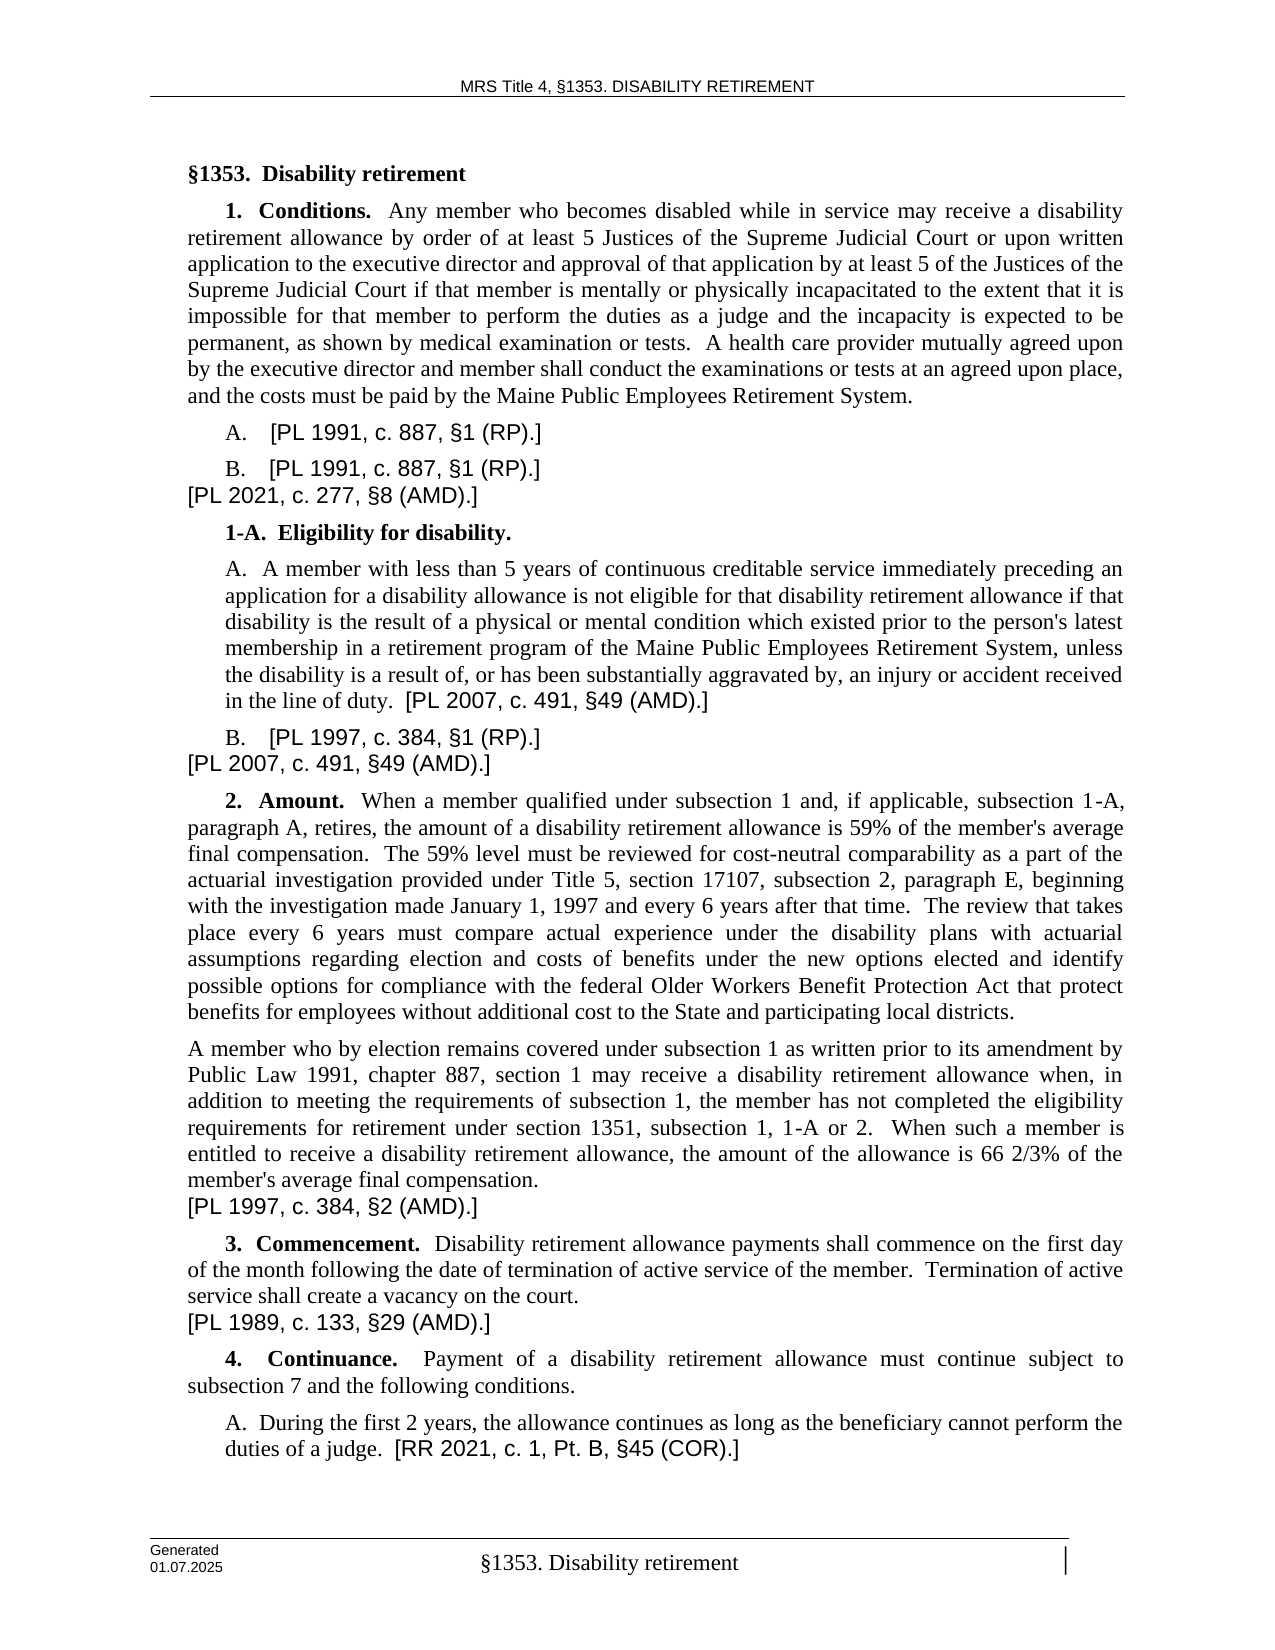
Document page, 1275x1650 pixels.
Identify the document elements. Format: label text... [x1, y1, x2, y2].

text A. During the first 2 years, the allowance continues as long as the beneficiary cannot perform the duties of a judge. [RR 2021, c. 1, Pt. B, §45 (COR).] [225, 1409, 1125, 1461]
text 1. Conditions. Any member who becomes disabled while in service may receive a disability retirement allowance by order of at least 5 Justices of the Supreme Judicial Court or upon written application to the executive director and approval of that application by at least 5 of the Justices of the Supreme Judicial Court if that member is mentally or physically incapacitated to the extent that it is impossible for that member to perform the duties as a judge and the incapacity is expected to be permanent, as shown by medical examination or tests. A health care provider mutually agreed upon by the executive director and member shall conduct the examinations or tests at an agreed upon place, and the costs must be paid by the Maine Public Employees Retirement System. [187, 197, 1125, 408]
text B. [PL 1991, c. 887, §1 (RP).] [225, 455, 1125, 482]
text [PL 2021, c. 277, §8 (AMD).] [187, 482, 1125, 508]
text [PL 2007, c. 491, §49 (AMD).] [187, 750, 1125, 777]
text 2. Amount. When a member qualified under subsection 1 and, if applicable, subsection 1‑A, paragraph A, retires, the amount of a disability retirement allowance is 59% of the member's average final compensation. The 59% level must be reviewed for cost-neutral comparability as a part of the actuarial investigation provided under Title 5, section 17107, subsection 2, paragraph E, beginning with the investigation made January 1, 1997 and every 6 years after that time. The review that takes place every 6 years must compare actual experience under the disability plans with actuarial assumptions regarding election and costs of benefits under the new options elected and identify possible options for compliance with the federal Older Workers Benefit Protection Act that protect benefits for employees without additional cost to the State and participating local districts. [187, 787, 1125, 1024]
text A member who by election remains covered under subsection 1 as written prior to its amendment by Public Law 1991, chapter 887, section 1 may receive a disability retirement allowance when, in addition to meeting the requirements of subsection 1, the member has not completed the eligibility requirements for retirement under section 1351, subsection 1, 1‑A or 2. When such a member is entitled to receive a disability retirement allowance, the amount of the allowance is 66 2/3% of the member's average final compensation. [187, 1035, 1125, 1193]
text §1353. Disability retirement [187, 160, 1125, 187]
text 4. Continuance. Payment of a disability retirement allowance must continue subject to subsection 7 and the following conditions. [187, 1346, 1125, 1398]
text [PL 1989, c. 133, §29 (AMD).] [187, 1309, 1125, 1335]
text B. [PL 1997, c. 384, §1 (RP).] [225, 724, 1125, 750]
text [PL 1997, c. 384, §2 (AMD).] [187, 1193, 1125, 1219]
text A. A member with less than 5 years of continuous creditable service immediately preceding an application for a disability allowance is not eligible for that disability retirement allowance if that disability is the result of a physical or mental condition which existed prior to the person's latest membership in a retirement program of the Maine Public Employees Retirement System, unless the disability is a result of, or has been substantially aggravated by, an injury or accident received in the line of duty. [PL 2007, c. 491, §49 (AMD).] [225, 555, 1125, 713]
text 1-A. Eligibility for disability. [187, 518, 1125, 545]
text A. [PL 1991, c. 887, §1 (RP).] [225, 418, 1125, 445]
text 3. Commencement. Disability retirement allowance payments shall commence on the first day of the month following the date of termination of active service of the member. Termination of active service shall create a vacancy on the court. [187, 1230, 1125, 1309]
